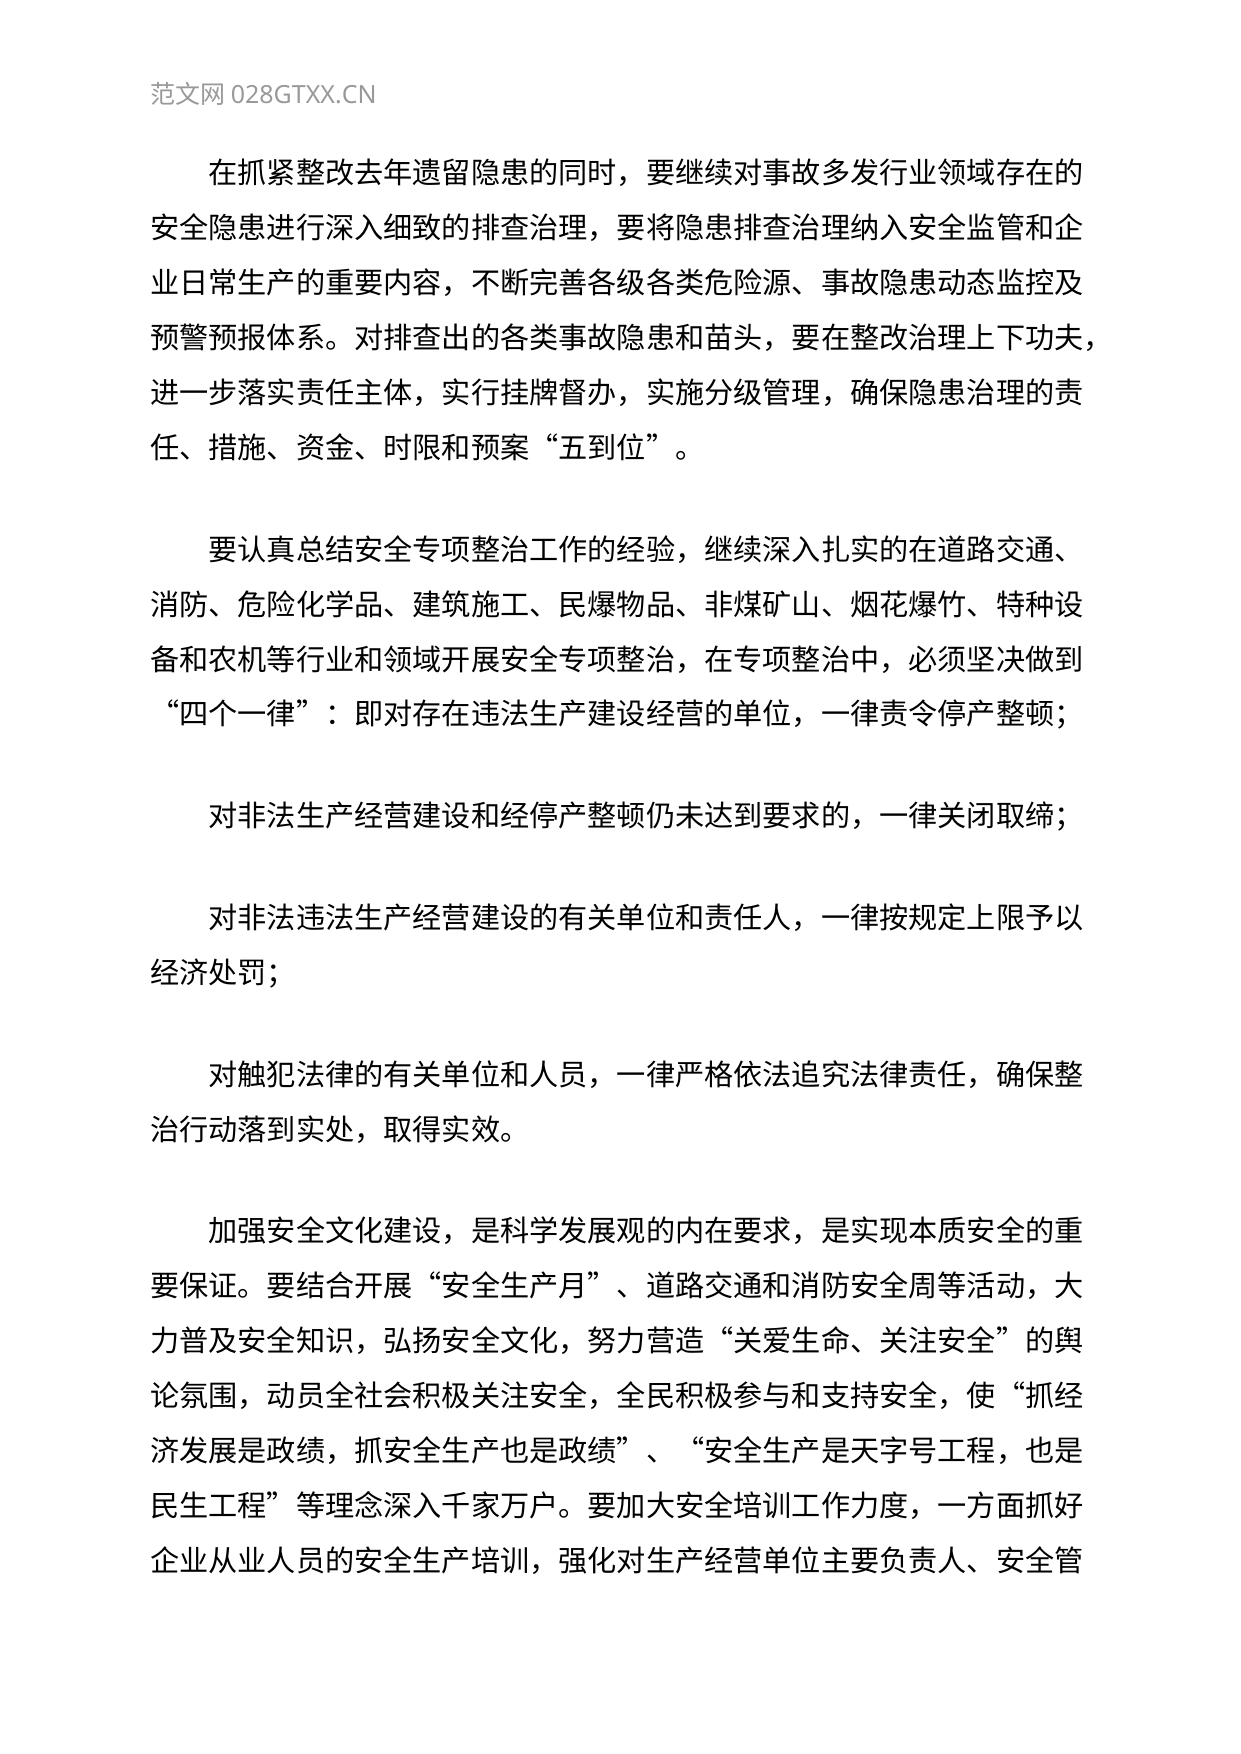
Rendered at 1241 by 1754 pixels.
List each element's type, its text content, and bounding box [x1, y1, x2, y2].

text 在抓紧整改去年遗留隐患的同时，要继续对事故多发行业领域存在的安全隐患进行深入细致的排查治理，要将隐患排查治理纳入安全监管和企业日常生产的重要内容，不断完善各级各类危险源、事故隐患动态监控及预警预报体系。对排查出的各类事故隐患和苗头，要在整改治理上下功夫，进一步落实责任主体，实行挂牌督办，实施分级管理，确保隐患治理的责任、措施、资金、时限和预案“五到位”。 [150, 150, 1090, 467]
text 对非法生产经营建设和经停产整顿仍未达到要求的，一律关闭取缔； [150, 793, 1090, 835]
text 对非法违法生产经营建设的有关单位和责任人，一律按规定上限予以经济处罚； [150, 894, 1090, 992]
text 要认真总结安全专项整治工作的经验，继续深入扎实的在道路交通、消防、危险化学品、建筑施工、民爆物品、非煤矿山、烟花爆竹、特种设备和农机等行业和领域开展安全专项整治，在专项整治中，必须坚决做到“四个一律”：即对存在违法生产建设经营的单位，一律责令停产整顿； [150, 526, 1090, 733]
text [150, 1208, 1090, 1579]
text 对触犯法律的有关单位和人员，一律严格依法追究法律责任，确保整治行动落到实处，取得实效。 [150, 1051, 1090, 1148]
